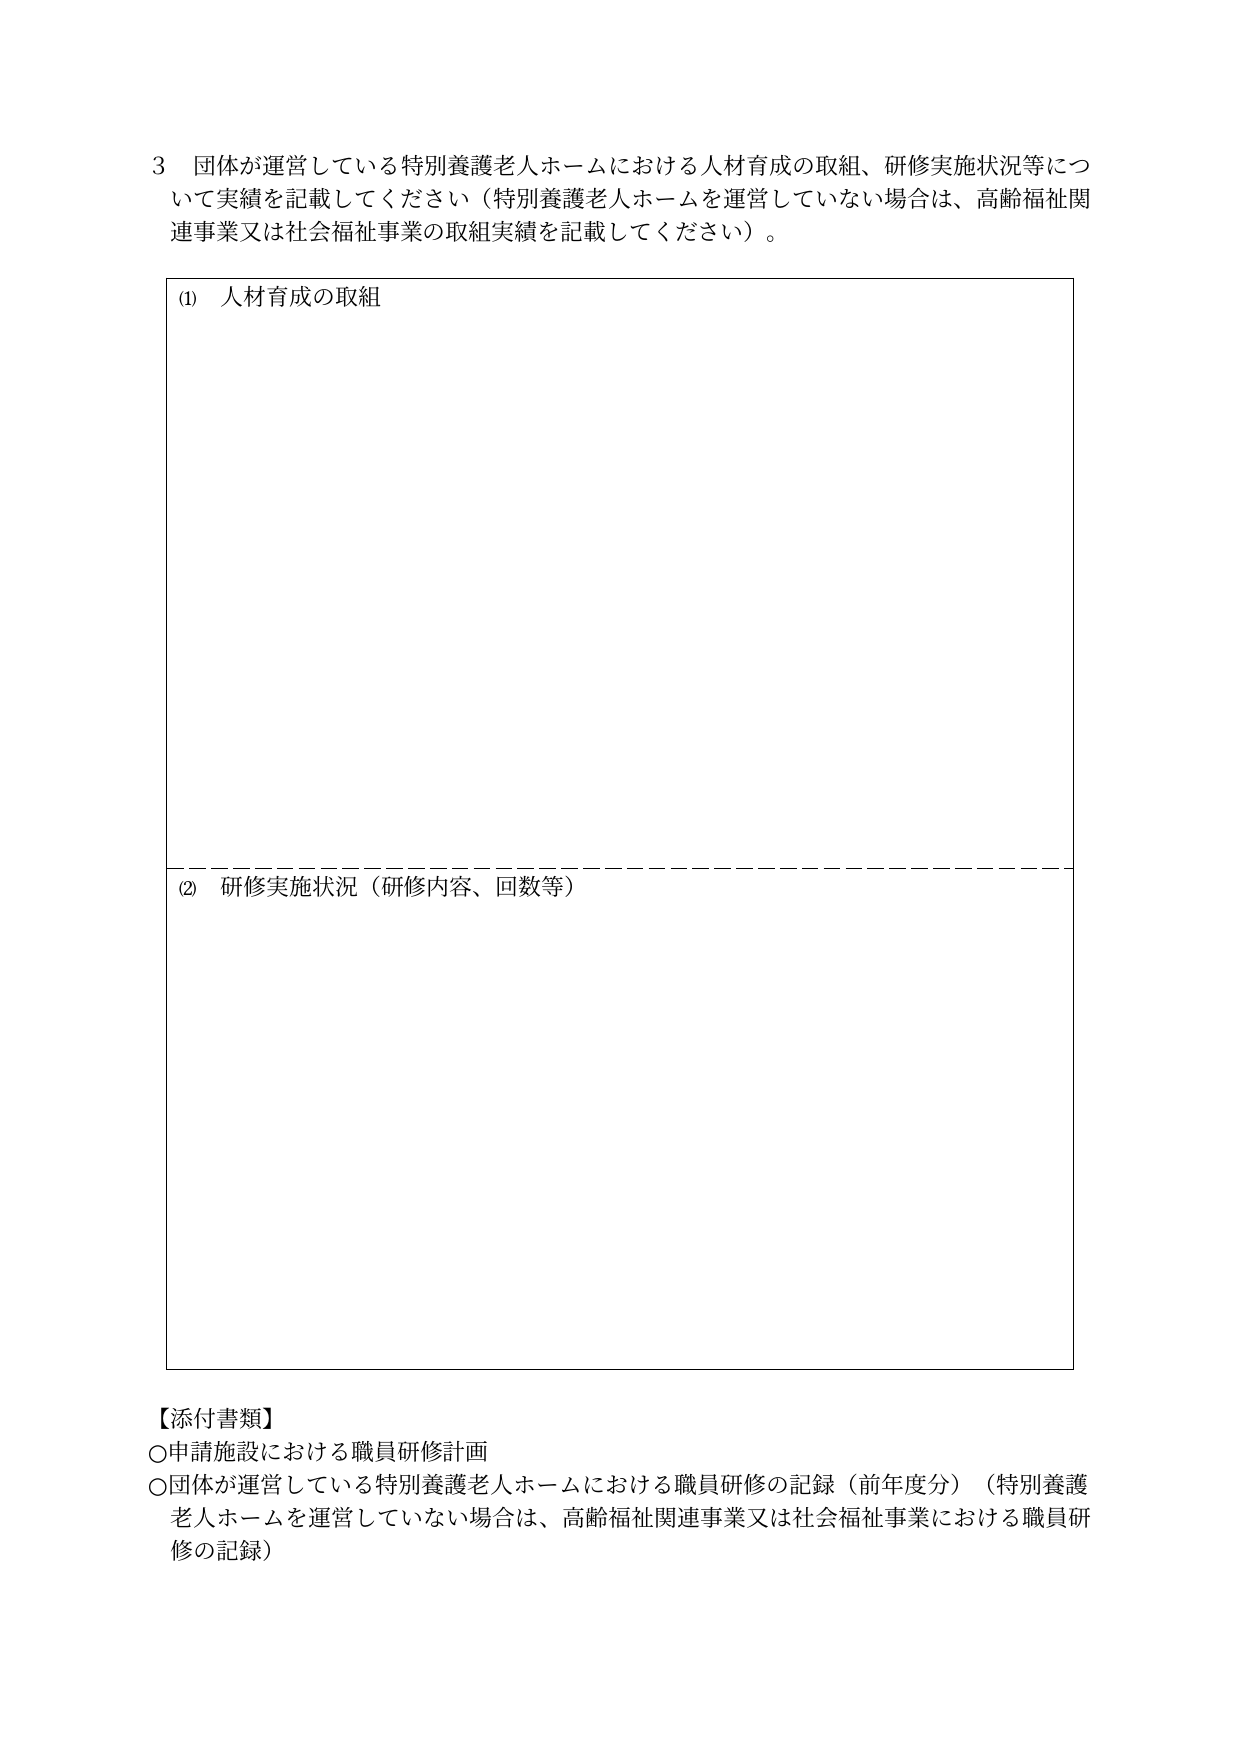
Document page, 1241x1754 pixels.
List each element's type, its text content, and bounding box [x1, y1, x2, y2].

text ○団体が運営している特別養護老人ホームにおける職員研修の記録（前年度分）（特別養護老人ホームを運営していない場合は、高齢福祉関連事業又は社会福祉事業における職員研修の記録） [148, 1467, 1092, 1566]
text ３ 団体が運営している特別養護老人ホームにおける人材育成の取組、研修実施状況等について実績を記載してください（特別養護老人ホームを運営していない場合は、高齢福祉関連事業又は社会福祉事業の取組実績を記載してください）。 [148, 148, 1092, 246]
text ○申請施設における職員研修計画 [148, 1434, 1092, 1467]
table_header ⑴ 人材育成の取組 [167, 279, 1073, 868]
text 【添付書類】 [148, 1401, 1092, 1434]
table_cell ⑵ 研修実施状況（研修内容、回数等） [167, 868, 1073, 1369]
